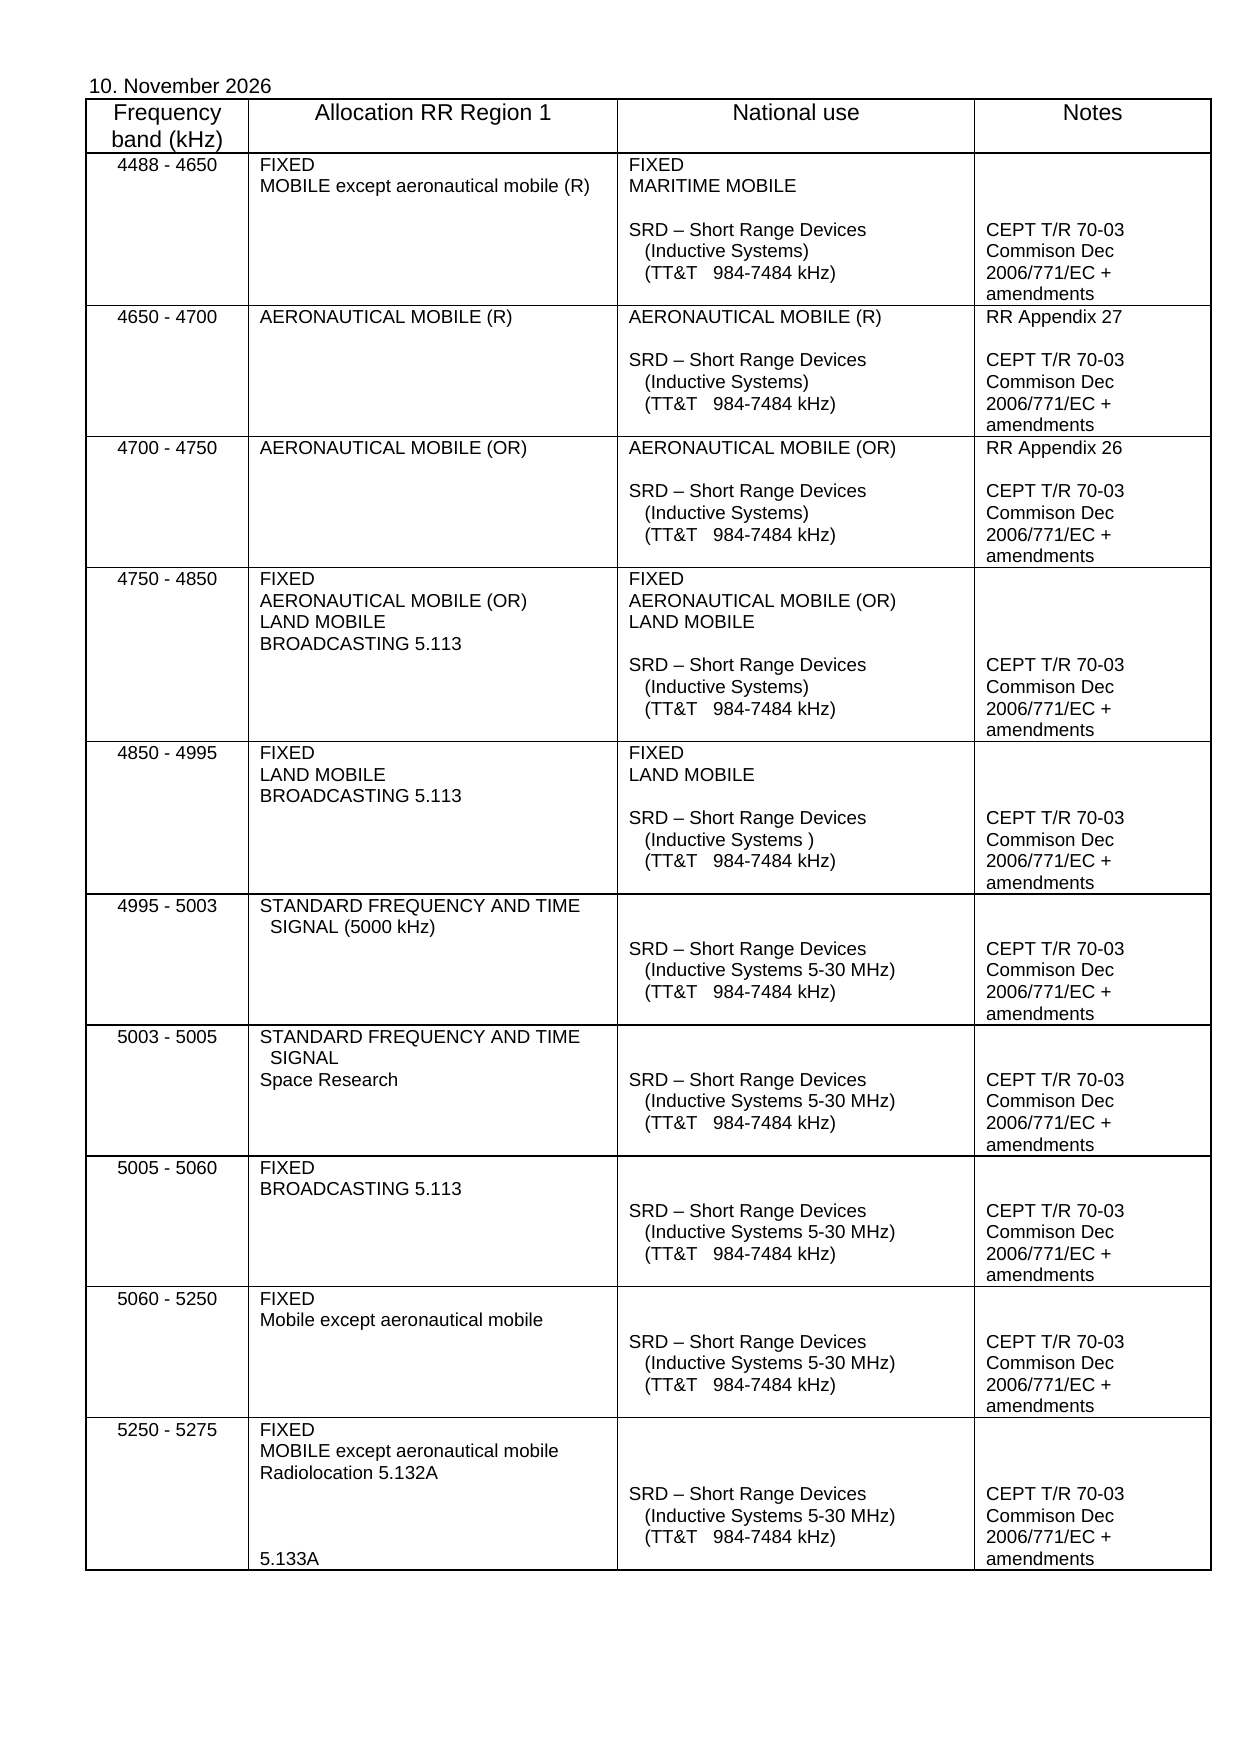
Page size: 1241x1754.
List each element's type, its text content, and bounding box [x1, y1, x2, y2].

table_cell AERONAUTICAL MOBILE (OR) [249, 437, 617, 566]
table_cell FIXED LAND MOBILE BROADCASTING 5.113 [249, 742, 617, 893]
table_cell FIXED AERONAUTICAL MOBILE (OR) LAND MOBILE BROADCASTING 5.113 [249, 568, 617, 741]
table_cell FIXED MOBILE except aeronautical mobile (R) [249, 154, 617, 304]
table_cell CEPT T/R 70-03 Commison Dec 2006/771/EC + amendments [975, 568, 1210, 741]
table_cell 4850 - 4995 [87, 742, 248, 893]
table_cell AERONAUTICAL MOBILE (R) [249, 306, 617, 436]
table_cell RR Appendix 27 CEPT T/R 70-03 Commison Dec 2006/771/EC + amendments [975, 306, 1210, 436]
table_cell 4750 - 4850 [87, 568, 248, 741]
table_cell AERONAUTICAL MOBILE (R) SRD – Short Range Devices (Inductive Systems) (TT&T 984-7484 kHz) [618, 306, 974, 436]
table_cell CEPT T/R 70-03 Commison Dec 2006/771/EC + amendments [975, 895, 1210, 1024]
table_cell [975, 1418, 1210, 1569]
table_header Allocation RR Region 1 [249, 100, 617, 152]
table_cell RR Appendix 26 CEPT T/R 70-03 Commison Dec 2006/771/EC + amendments [975, 437, 1210, 566]
table_cell 5250 - 5275 [87, 1418, 248, 1569]
table_cell SRD – Short Range Devices (Inductive Systems 5-30 MHz) (TT&T 984-7484 kHz) [618, 895, 974, 1024]
table_header Notes [975, 100, 1210, 152]
table_cell SRD – Short Range Devices (Inductive Systems 5-30 MHz) (TT&T 984-7484 kHz) [618, 1287, 974, 1417]
table_cell CEPT T/R 70-03 Commison Dec 2006/771/EC + amendments [975, 742, 1210, 893]
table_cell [618, 154, 974, 304]
table_cell FIXED AERONAUTICAL MOBILE (OR) LAND MOBILE SRD – Short Range Devices (Inductive Systems) (TT&T 984-7484 kHz) [618, 568, 974, 741]
table_cell 5003 - 5005 [87, 1026, 248, 1155]
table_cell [618, 1418, 974, 1569]
table_cell CEPT T/R 70-03 Commison Dec 2006/771/EC + amendments [975, 1287, 1210, 1417]
table_cell STANDARD FREQUENCY AND TIME SIGNAL Space Research [249, 1026, 617, 1155]
table_cell FIXED BROADCASTING 5.113 [249, 1157, 617, 1286]
table_cell 5060 - 5250 [87, 1287, 248, 1417]
table_cell FIXED Mobile except aeronautical mobile [249, 1287, 617, 1417]
table_cell AERONAUTICAL MOBILE (OR) SRD – Short Range Devices (Inductive Systems) (TT&T 984-7484 kHz) [618, 437, 974, 566]
table_cell FIXED MOBILE except aeronautical mobile Radiolocation 5.132A 5.133A [249, 1418, 617, 1569]
table_cell CEPT T/R 70-03 Commison Dec 2006/771/EC + amendments [975, 1157, 1210, 1286]
table_cell SRD – Short Range Devices (Inductive Systems 5-30 MHz) (TT&T 984-7484 kHz) [618, 1026, 974, 1155]
table_cell 4700 - 4750 [87, 437, 248, 566]
table_cell FIXED LAND MOBILE SRD – Short Range Devices (Inductive Systems ) (TT&T 984-7484 kHz) [618, 742, 974, 893]
table_cell 4995 - 5003 [87, 895, 248, 1024]
table_cell 4650 - 4700 [87, 306, 248, 436]
table_cell 4488 - 4650 [87, 154, 248, 304]
table_header Frequency band (kHz) [87, 100, 248, 152]
table_cell SRD – Short Range Devices (Inductive Systems 5-30 MHz) (TT&T 984-7484 kHz) [618, 1157, 974, 1286]
table_cell 5005 - 5060 [87, 1157, 248, 1286]
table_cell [975, 154, 1210, 304]
table_header National use [618, 100, 974, 152]
table_cell STANDARD FREQUENCY AND TIME SIGNAL (5000 kHz) [249, 895, 617, 1024]
table_cell CEPT T/R 70-03 Commison Dec 2006/771/EC + amendments [975, 1026, 1210, 1155]
